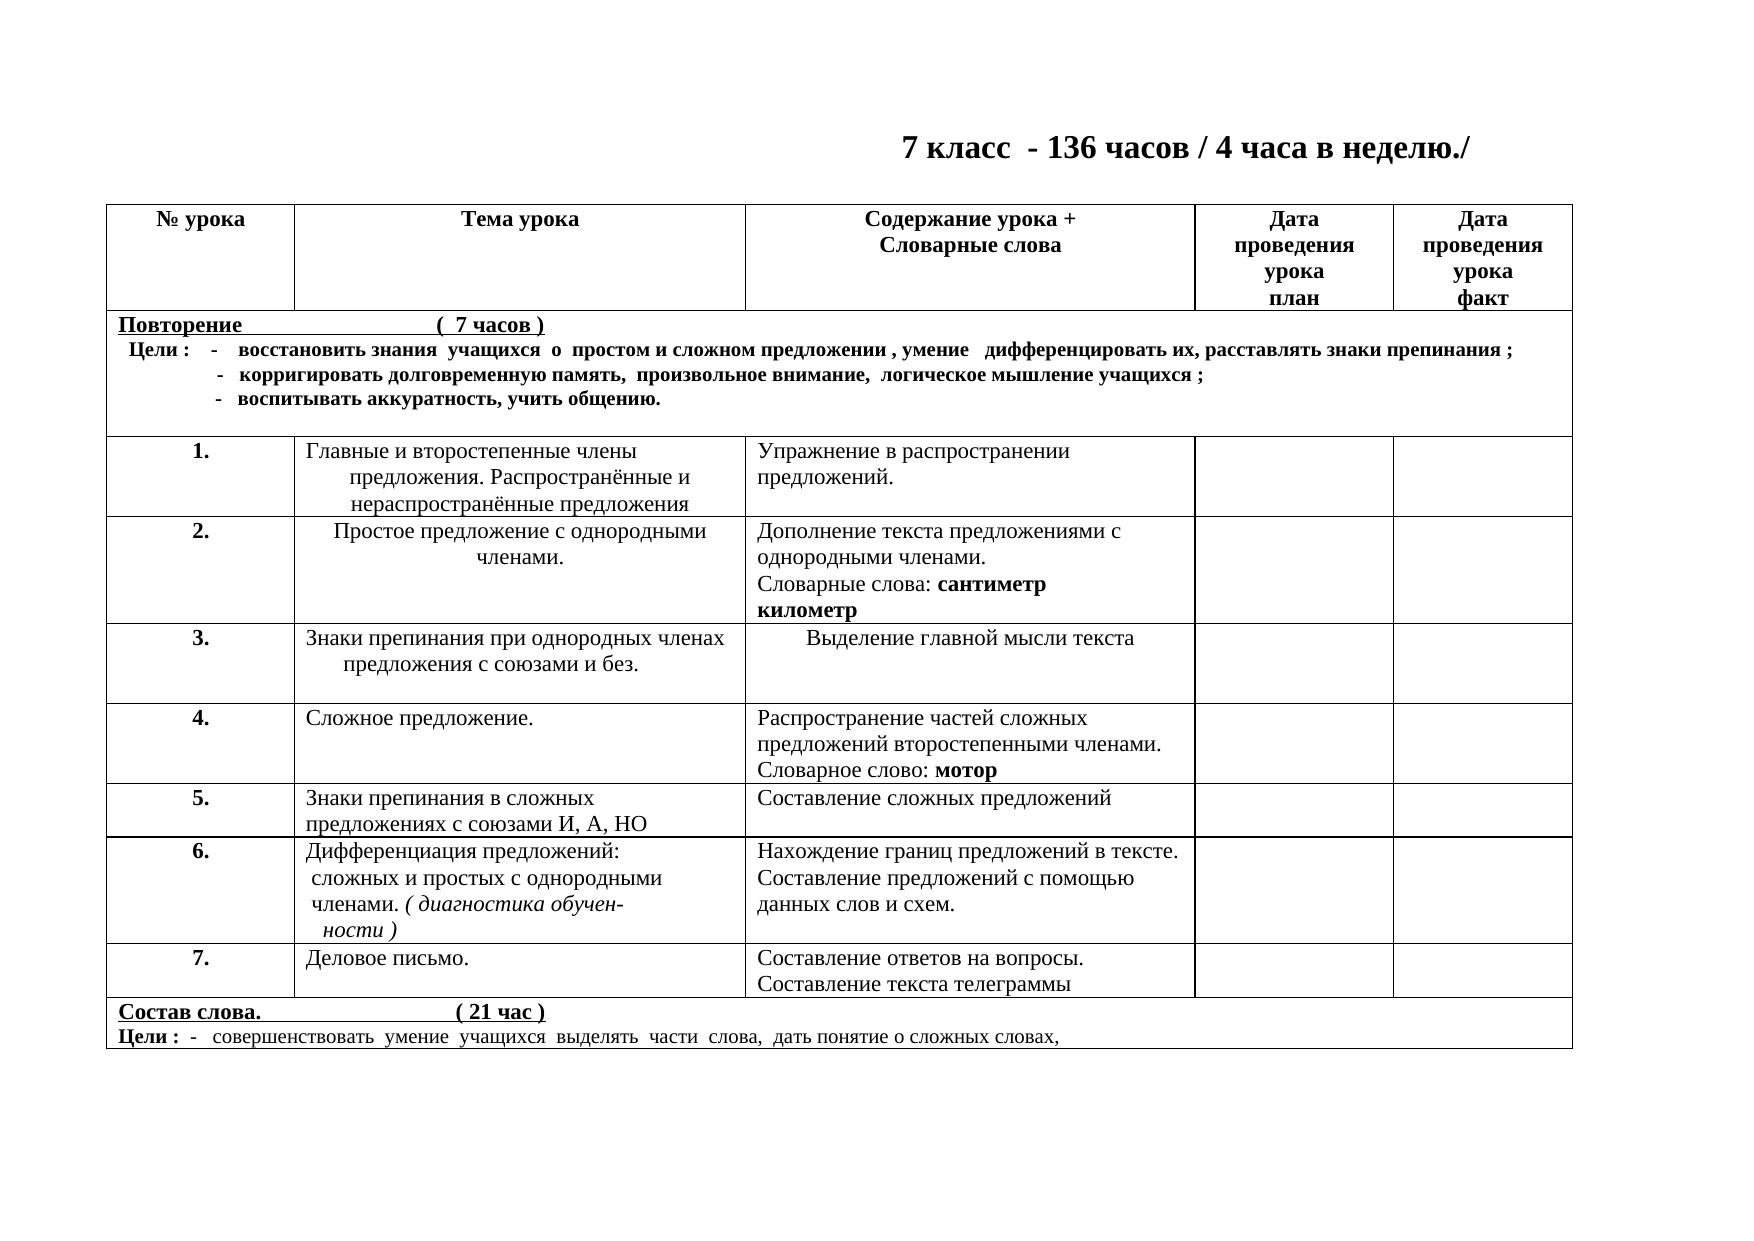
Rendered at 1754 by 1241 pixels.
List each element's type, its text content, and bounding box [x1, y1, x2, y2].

table_cell Знаки препинания в сложных предложениях с союзами И, А, НО [295, 784, 745, 836]
table_cell Дополнение текста предложениями с однородными членами. Словарные слова: сантиметр километр [746, 517, 1194, 622]
table_header Дата проведения урока план [1196, 205, 1393, 310]
table_cell Распространение частей сложных предложений второстепенными членами. Словарное слово: мотор [746, 704, 1194, 783]
table_cell Выделение главной мысли текста [746, 624, 1194, 703]
table_cell Повторение ( 7 часов ) Цели : - восстановить знания учащихся о простом и сложном предложении , умение дифференцировать их, расставлять знаки препинания ; - корригировать долговременную память, произвольное внимание, логическое мышление учащихся ; - воспитывать аккуратность, учить общению. [107, 311, 1572, 436]
table_cell Составление ответов на вопросы. Составление текста телеграммы [746, 944, 1194, 997]
table_cell [1196, 944, 1393, 997]
table_cell Составление сложных предложений [746, 784, 1194, 836]
table_cell 4. [107, 704, 294, 783]
table_cell Нахождение границ предложений в тексте. Составление предложений с помощью данных слов и схем. [746, 838, 1194, 943]
table_cell Дифференциация предложений: сложных и простых с однородными членами. ( диагностика обучен- ности ) [295, 838, 745, 943]
table_cell 5. [107, 784, 294, 836]
table_cell 6. [107, 838, 294, 943]
table_cell Знаки препинания при однородных членах предложения с союзами и без. [295, 624, 745, 703]
text 7 класс - 136 часов / 4 часа в неделю./ [118, 127, 1636, 165]
table_cell [1196, 784, 1393, 836]
table_header № урока [107, 205, 294, 310]
table_cell [1196, 624, 1393, 703]
table_cell 1. [107, 437, 294, 516]
table_cell Деловое письмо. [295, 944, 745, 997]
table_cell [1394, 437, 1572, 516]
table_cell [1196, 704, 1393, 783]
table_header Тема урока [295, 205, 745, 310]
table_cell [1196, 517, 1393, 622]
table_cell [1394, 944, 1572, 997]
table_cell [1394, 704, 1572, 783]
table_cell [1394, 624, 1572, 703]
table_cell 7. [107, 944, 294, 997]
table_header Дата проведения урока факт [1394, 205, 1572, 310]
table_cell Упражнение в распространении предложений. [746, 437, 1194, 516]
table_cell Простое предложение с однородными членами. [295, 517, 745, 622]
table_cell 2. [107, 517, 294, 622]
table_cell [1196, 838, 1393, 943]
table_cell 3. [107, 624, 294, 703]
table_cell Сложное предложение. [295, 704, 745, 783]
table_cell [1196, 437, 1393, 516]
table_cell [1394, 784, 1572, 836]
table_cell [107, 998, 1572, 1048]
table_header Содержание урока + Словарные слова [746, 205, 1194, 310]
table_cell [1394, 838, 1572, 943]
table_cell [1394, 517, 1572, 622]
table_cell Главные и второстепенные члены предложения. Распространённые и нераспространённые предложения [295, 437, 745, 516]
